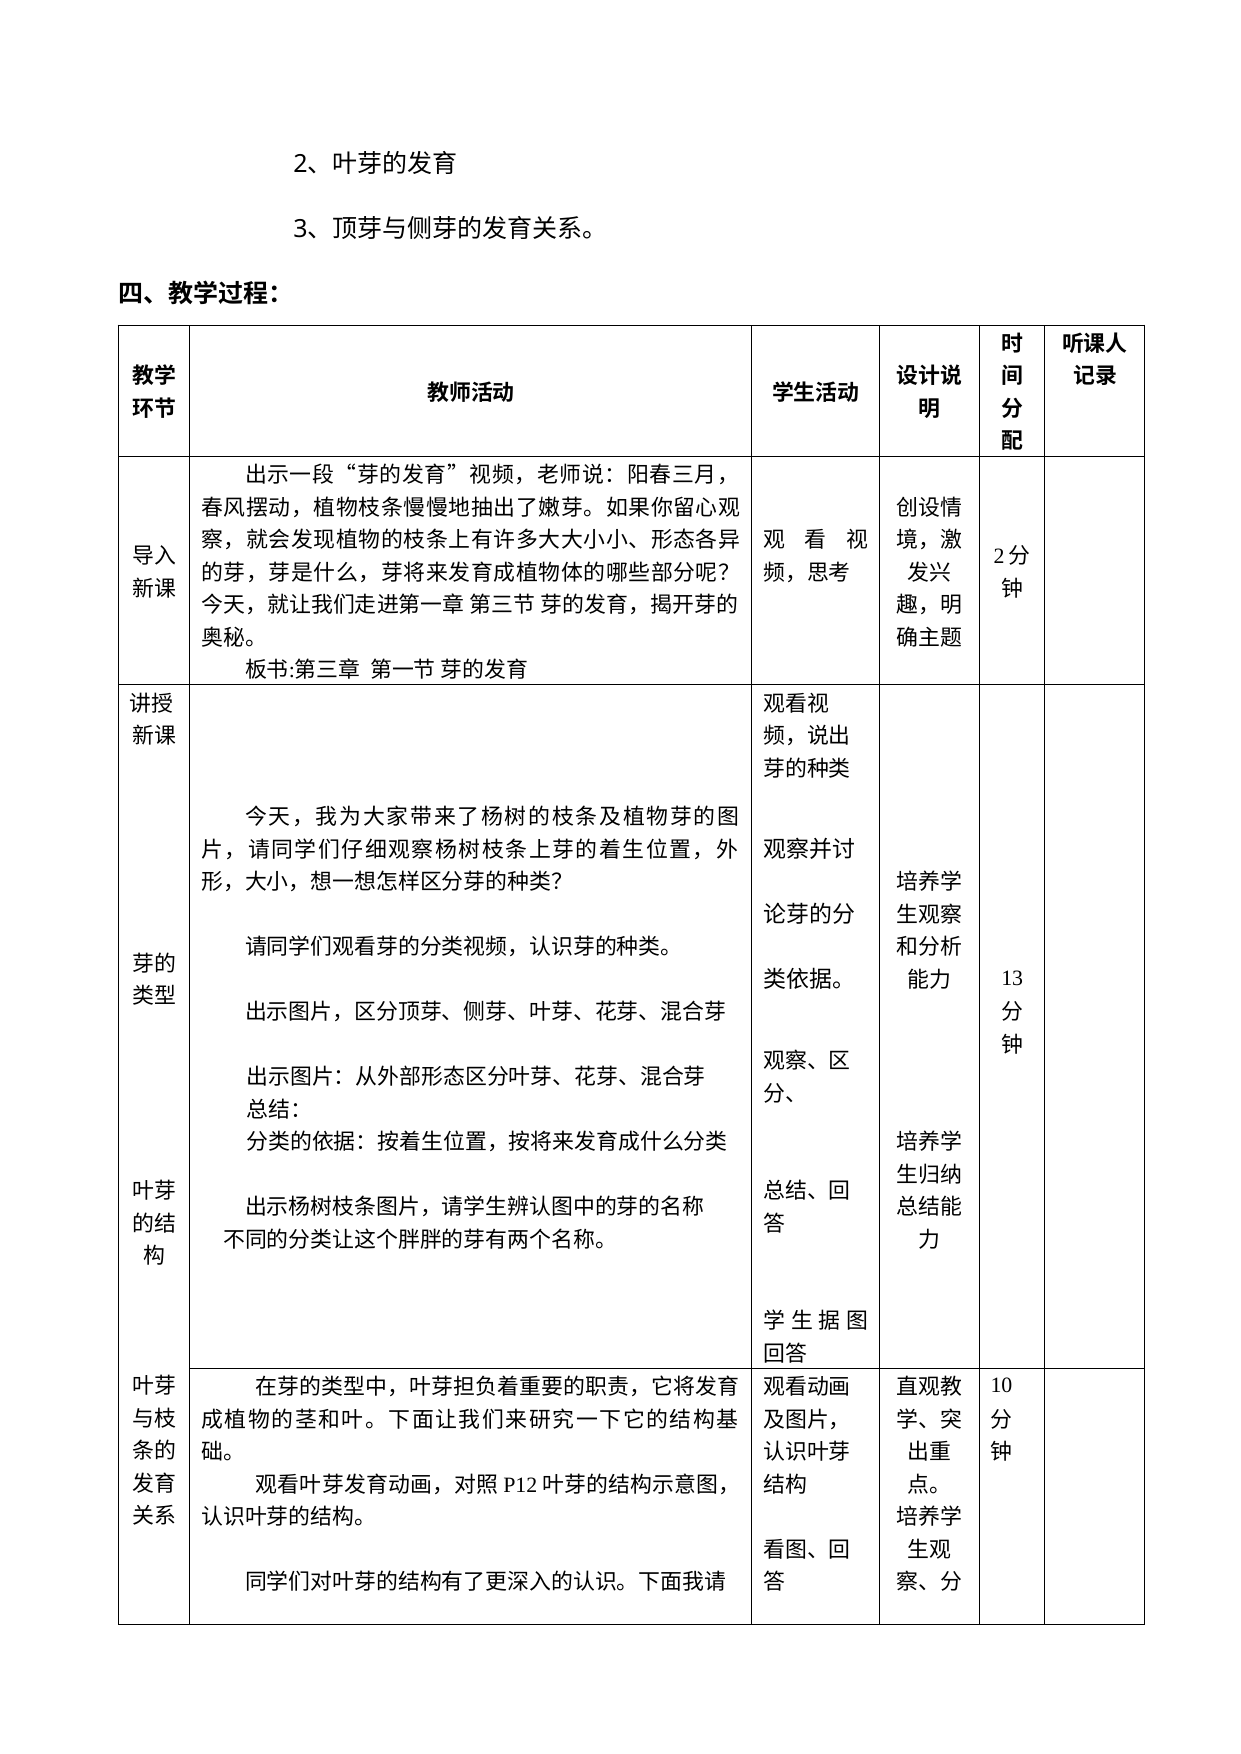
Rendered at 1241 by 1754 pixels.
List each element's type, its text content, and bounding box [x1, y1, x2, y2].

table_cell 13分钟 [980, 685, 1044, 1368]
table_header 教师活动 [190, 326, 751, 456]
table_header 听课人 记录 [1045, 326, 1144, 456]
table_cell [752, 1369, 879, 1623]
table_cell 今天，我为大家带来了杨树的枝条及植物芽的图片，请同学们仔细观察杨树枝条上芽的着生位置，外形，大小，想一想怎样区分芽的种类？ 请同学们观看芽的分类视频，认识芽的种类。 出示图片，区分顶芽、侧芽、叶芽、花芽、混合芽 出示图片：从外部形态区分叶芽、花芽、混合芽 总结： 分类的依据：按着生位置，按将来发育成什么分类 出示杨树枝条图片，请学生辨认图中的芽的名称 不同的分类让这个胖胖的芽有两个名称。 [190, 685, 751, 1368]
table_cell 出示一段“芽的发育”视频，老师说：阳春三月，春风摆动，植物枝条慢慢地抽出了嫩芽。如果你留心观察，就会发现植物的枝条上有许多大大小小、形态各异的芽，芽是什么，芽将来发育成植物体的哪些部分呢？今天，就让我们走进第一章 第三节 芽的发育，揭开芽的奥秘。 板书:第三章 第一节 芽的发育 [190, 457, 751, 684]
text 四、教学过程： [118, 259, 1122, 324]
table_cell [880, 1369, 979, 1623]
table_cell 观看视频，思考 [752, 457, 879, 684]
table_header 学生活动 [752, 326, 879, 456]
table_cell [1045, 685, 1144, 1368]
table_header 时间 分配 [980, 326, 1044, 456]
text 2、叶芽的发育 [118, 129, 1122, 194]
table_cell 讲授 新课 芽的类型 叶芽的结构 叶芽与枝条的发育关系 顶端优势及其应用 [119, 685, 189, 1623]
table_cell 10分钟 [980, 1369, 1044, 1623]
table_cell 导入 新课 [119, 457, 189, 684]
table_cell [190, 1369, 751, 1623]
text 3、顶芽与侧芽的发育关系。 [118, 194, 1122, 259]
table_cell 2分钟 [980, 457, 1044, 684]
table_header 设计说明 [880, 326, 979, 456]
table_cell 观看视频，说出芽的种类 观察并讨论芽的分类依据。 观察、区分、 总结、回答 学生据图回答 [752, 685, 879, 1368]
table_cell [1045, 457, 1144, 684]
table_cell 培养学生观察和分析能力 培养学生归纳总结能力 [880, 685, 979, 1368]
table_cell 创设情境，激发兴趣，明确主题 [880, 457, 979, 684]
table_cell [1045, 1369, 1144, 1623]
table_header 教学环节 [119, 326, 189, 456]
